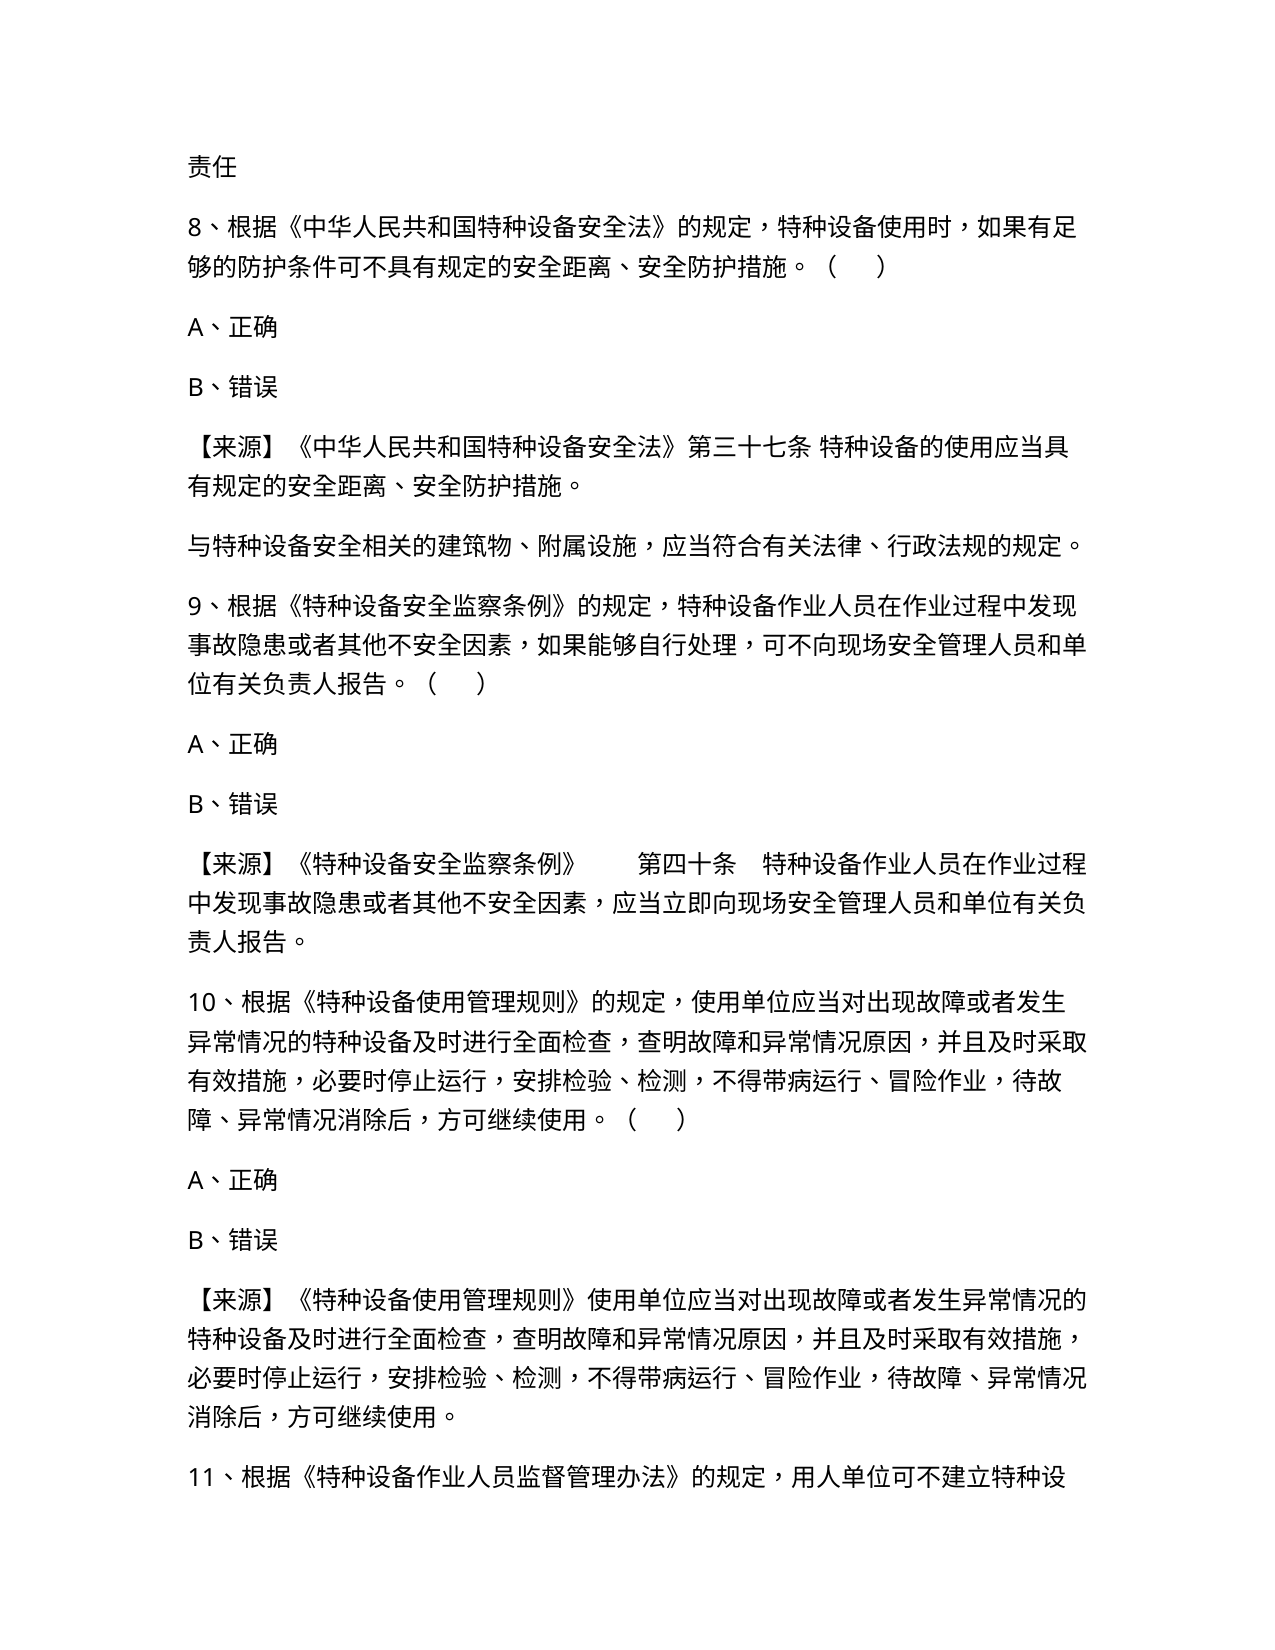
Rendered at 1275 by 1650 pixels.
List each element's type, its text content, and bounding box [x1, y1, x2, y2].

text 与特种设备安全相关的建筑物、附属设施，应当符合有关法律、行政法规的规定。 [187, 528, 1087, 562]
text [187, 150, 1087, 184]
text 9、根据《特种设备安全监察条例》的规定，特种设备作业人员在作业过程中发现事故隐患或者其他不安全因素，如果能够自行处理，可不向现场安全管理人员和单位有关负责人报告。（ ） [187, 588, 1087, 701]
text A、正确 [187, 309, 1087, 343]
text B、错误 [187, 369, 1087, 403]
text A、正确 [187, 727, 1087, 761]
text B、错误 [187, 787, 1087, 821]
text 【来源】《特种设备安全监察条例》 第四十条 特种设备作业人员在作业过程中发现事故隐患或者其他不安全因素，应当立即向现场安全管理人员和单位有关负责人报告。 [187, 847, 1087, 959]
text B、错误 [187, 1222, 1087, 1257]
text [187, 1460, 1087, 1494]
text 【来源】《特种设备使用管理规则》使用单位应当对出现故障或者发生异常情况的特种设备及时进行全面检查，查明故障和异常情况原因，并且及时采取有效措施，必要时停止运行，安排检验、检测，不得带病运行、冒险作业，待故障、异常情况消除后，方可继续使用。 [187, 1282, 1087, 1434]
text A、正确 [187, 1162, 1087, 1197]
text 【来源】《中华人民共和国特种设备安全法》第三十七条 特种设备的使用应当具有规定的安全距离、安全防护措施。 [187, 429, 1087, 502]
text 8、根据《中华人民共和国特种设备安全法》的规定，特种设备使用时，如果有足够的防护条件可不具有规定的安全距离、安全防护措施。（ ） [187, 210, 1087, 283]
text 10、根据《特种设备使用管理规则》的规定，使用单位应当对出现故障或者发生异常情况的特种设备及时进行全面检查，查明故障和异常情况原因，并且及时采取有效措施，必要时停止运行，安排检验、检测，不得带病运行、冒险作业，待故障、异常情况消除后，方可继续使用。（ ） [187, 985, 1087, 1137]
